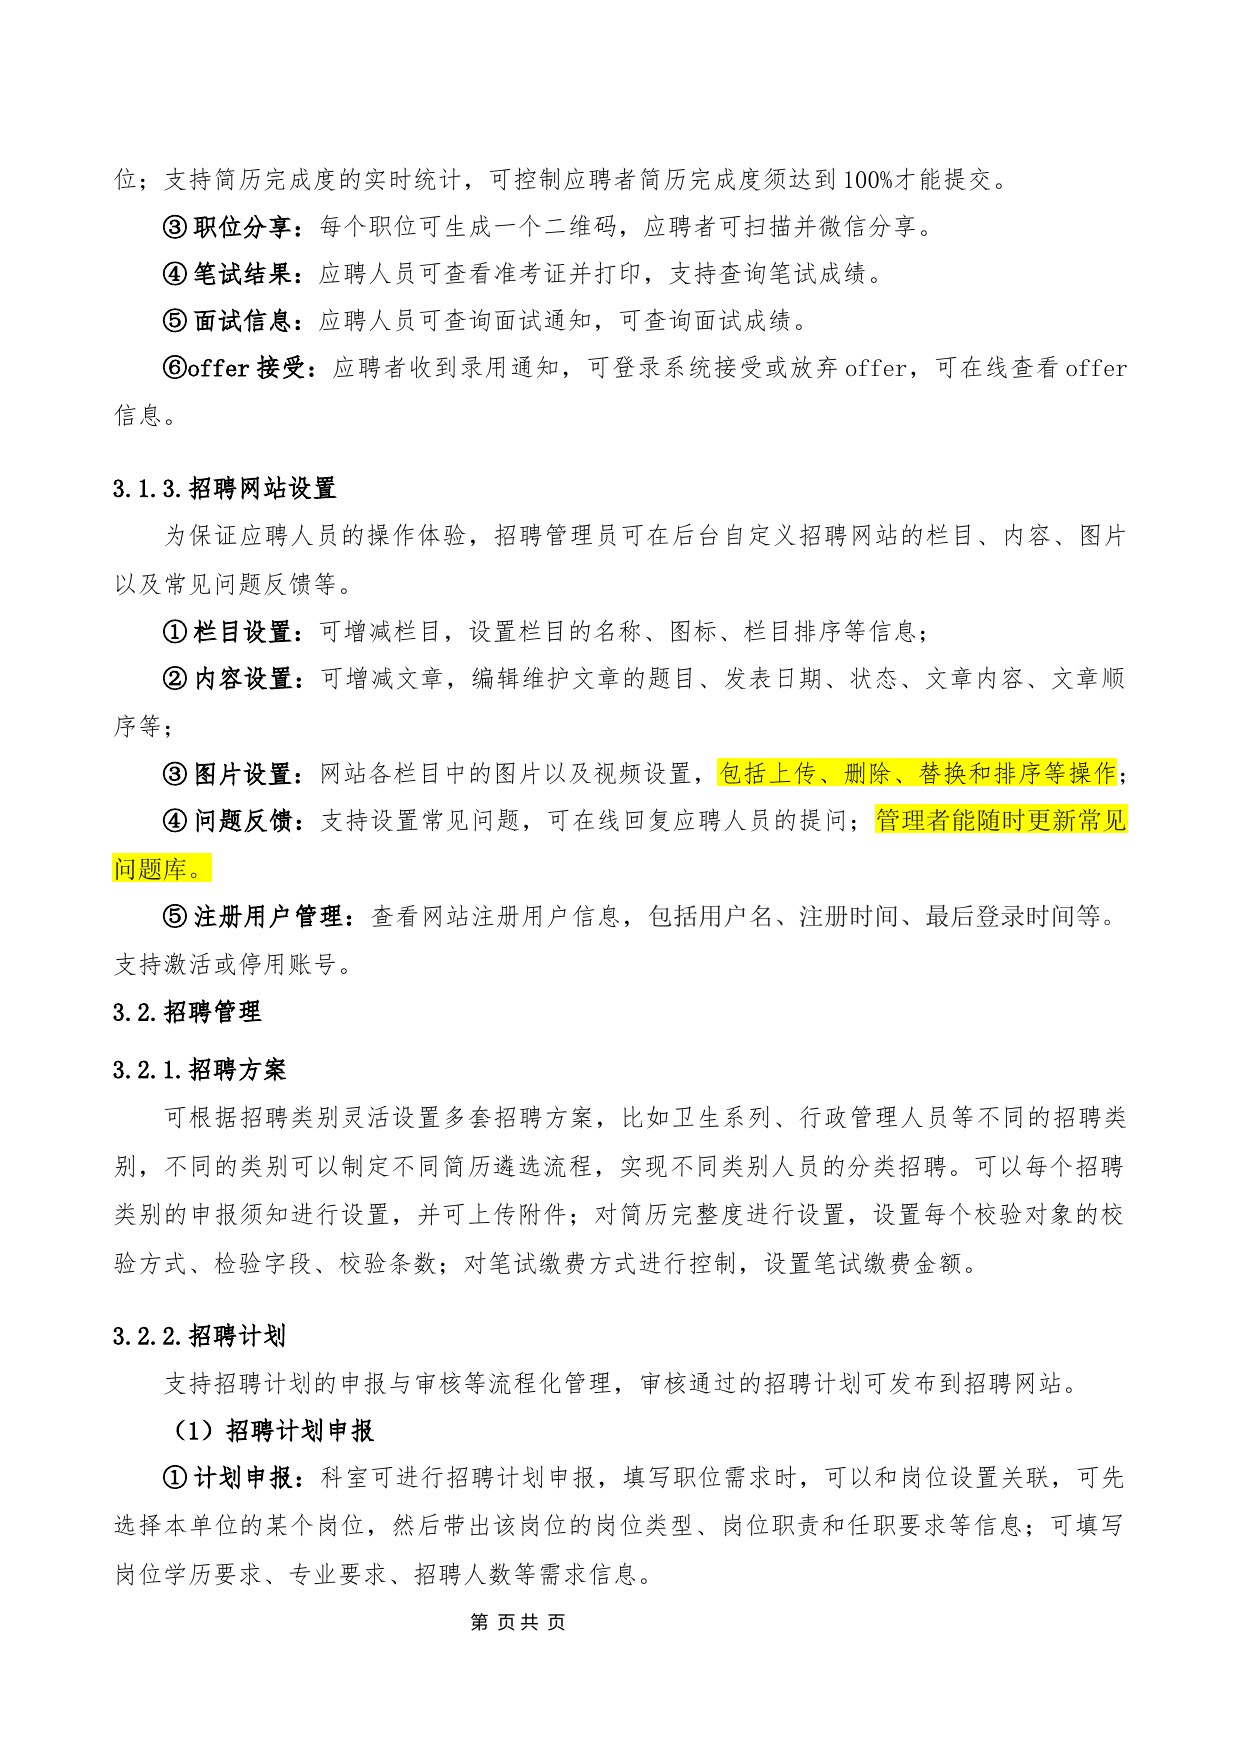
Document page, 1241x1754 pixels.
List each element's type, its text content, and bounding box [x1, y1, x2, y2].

subtitle 3.2.1.招聘方案 [112, 1051, 1128, 1083]
text 为保证应聘人员的操作体验，招聘管理员可在后台自定义招聘网站的栏目、内容、图片以及常见问题反馈等。 [112, 518, 1128, 599]
text ⑤面试信息：应聘人员可查询面试通知，可查询面试成绩。 [112, 302, 1128, 335]
text ①栏目设置：可增减栏目，设置栏目的名称、图标、栏目排序等信息； [112, 613, 1128, 646]
text ⑥offer接受：应聘者收到录用通知，可登录系统接受或放弃offer，可在线查看offer信息。 [112, 349, 1128, 430]
text ②内容设置：可增减文章，编辑维护文章的题目、发表日期、状态、文章内容、文章顺序等； [112, 660, 1128, 741]
text 可根据招聘类别灵活设置多套招聘方案，比如卫生系列、行政管理人员等不同的招聘类别，不同的类别可以制定不同简历遴选流程，实现不同类别人员的分类招聘。可以每个招聘类别的申报须知进行设置，并可上传附件；对简历完整度进行设置，设置每个校验对象的校验方式、检验字段、校验条数；对笔试缴费方式进行控制，设置笔试缴费金额。 [112, 1099, 1128, 1278]
text ⑤注册用户管理：查看网站注册用户信息，包括用户名、注册时间、最后登录时间等。支持激活或停用账号。 [112, 898, 1128, 979]
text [112, 162, 1128, 194]
text ④笔试结果：应聘人员可查看准考证并打印，支持查询笔试成绩。 [112, 256, 1128, 288]
subtitle 3.1.3.招聘网站设置 [112, 469, 1128, 502]
text ③图片设置：网站各栏目中的图片以及视频设置，包括上传、删除、替换和排序等操作； [112, 756, 1128, 788]
text ④问题反馈：支持设置常见问题，可在线回复应聘人员的提问；管理者能随时更新常见问题库。 [112, 802, 1128, 884]
text （1）招聘计划申报 [112, 1412, 1128, 1445]
subtitle 3.2.招聘管理 [112, 993, 1128, 1026]
text 支持招聘计划的申报与审核等流程化管理，审核通过的招聘计划可发布到招聘网站。 [112, 1365, 1128, 1398]
subtitle 3.2.2.招聘计划 [112, 1317, 1128, 1350]
text ③职位分享：每个职位可生成一个二维码，应聘者可扫描并微信分享。 [112, 209, 1128, 241]
text ①计划申报：科室可进行招聘计划申报，填写职位需求时，可以和岗位设置关联，可先选择本单位的某个岗位，然后带出该岗位的岗位类型、岗位职责和任职要求等信息；可填写岗位学历要求、专业要求、招聘人数等需求信息。 [112, 1459, 1128, 1589]
